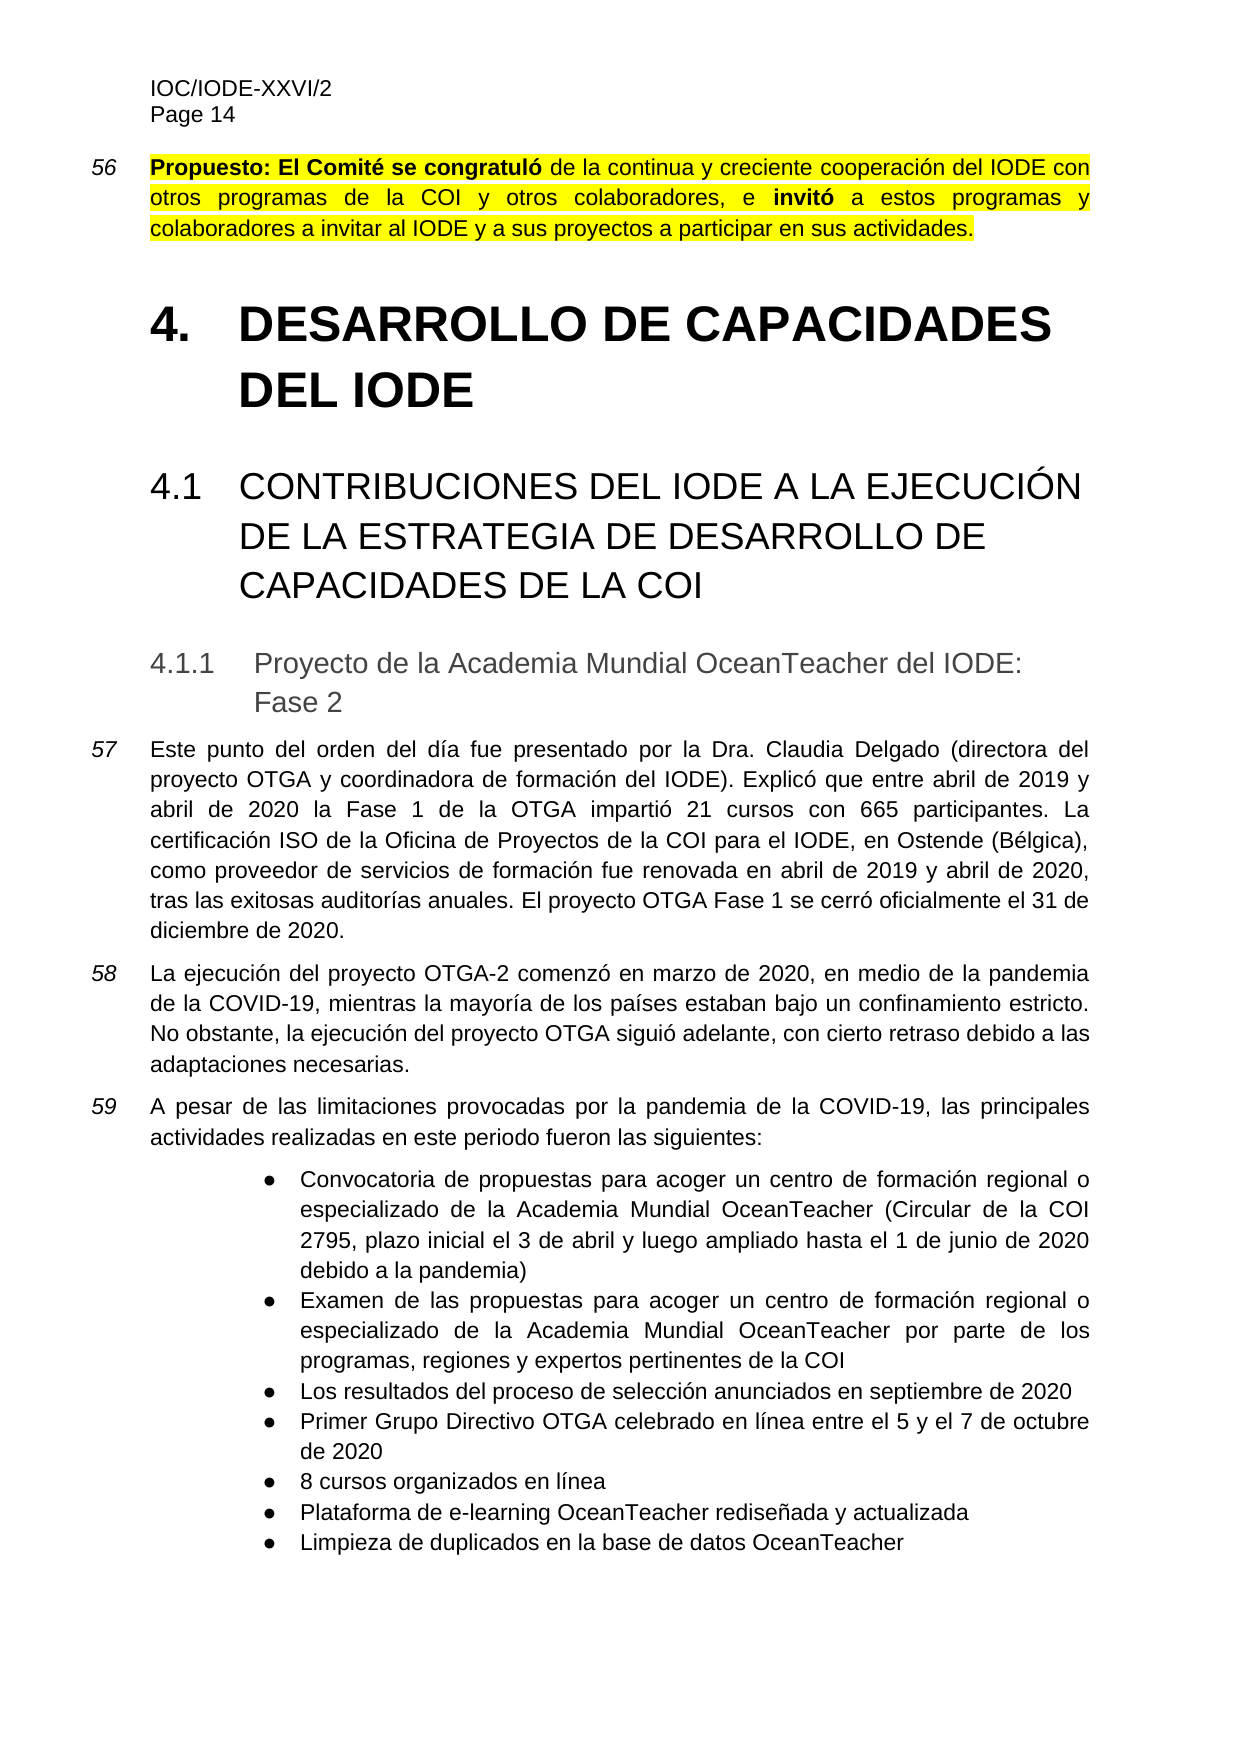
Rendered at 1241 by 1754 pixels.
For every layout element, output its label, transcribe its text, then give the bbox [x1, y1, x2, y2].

subtitle 4. DESARROLLO DE CAPACIDADES DEL IODE [150, 295, 1090, 418]
text A pesar de las limitaciones provocadas por la pandemia de la COVID-19, las principales actividades realizadas en este periodo fueron las siguientes: [91, 1093, 1090, 1150]
text Propuesto: El Comité se congratuló de la continua y creciente cooperación del IODE con otros programas de la COI y otros colaboradores, e invitó a estos programas y colaboradores a invitar al IODE y a sus proyectos a participar en sus actividades. [91, 154, 1090, 241]
text Este punto del orden del día fue presentado por la Dra. Claudia Delgado (directora del proyecto OTGA y coordinadora de formación del IODE). Explicó que entre abril de 2019 y abril de 2020 la Fase 1 de la OTGA impartió 21 cursos con 665 participantes. La certificación ISO de la Oficina de Proyectos de la COI para el IODE, en Ostende (Bélgica), como proveedor de servicios de formación fue renovada en abril de 2019 y abril de 2020, tras las exitosas auditorías anuales. El proyecto OTGA Fase 1 se cerró oficialmente el 31 de diciembre de 2020. [91, 736, 1090, 943]
list Convocatoria de propuestas para acoger un centro de formación regional o especializado de la Academia Mundial OceanTeacher (Circular de la COI 2795, plazo inicial el 3 de abril y luego ampliado hasta el 1 de junio de 2020 debido a la pandemia) [262, 1166, 1090, 1283]
list Limpieza de duplicados en la base de datos OceanTeacher [262, 1529, 1090, 1555]
list Examen de las propuestas para acoger un centro de formación regional o especializado de la Academia Mundial OceanTeacher por parte de los programas, regiones y expertos pertinentes de la COI [262, 1287, 1090, 1374]
list Plataforma de e-learning OceanTeacher rediseñada y actualizada [262, 1498, 1090, 1525]
subtitle 4.1.1 Proyecto de la Academia Mundial OceanTeacher del IODE: Fase 2 [150, 646, 1090, 718]
subtitle 4.1 CONTRIBUCIONES DEL IODE A LA EJECUCIÓN DE LA ESTRATEGIA DE DESARROLLO DE CAPACIDADES DE LA COI [150, 464, 1090, 607]
list Primer Grupo Directivo OTGA celebrado en línea entre el 5 y el 7 de octubre de 2020 [262, 1408, 1090, 1464]
list 8 cursos organizados en línea [262, 1468, 1090, 1494]
text La ejecución del proyecto OTGA-2 comenzó en marzo de 2020, en medio de la pandemia de la COVID-19, mientras la mayoría de los países estaban bajo un confinamiento estricto. No obstante, la ejecución del proyecto OTGA siguió adelante, con cierto retraso debido a las adaptaciones necesarias. [91, 960, 1090, 1077]
list Los resultados del proceso de selección anunciados en septiembre de 2020 [262, 1378, 1090, 1404]
